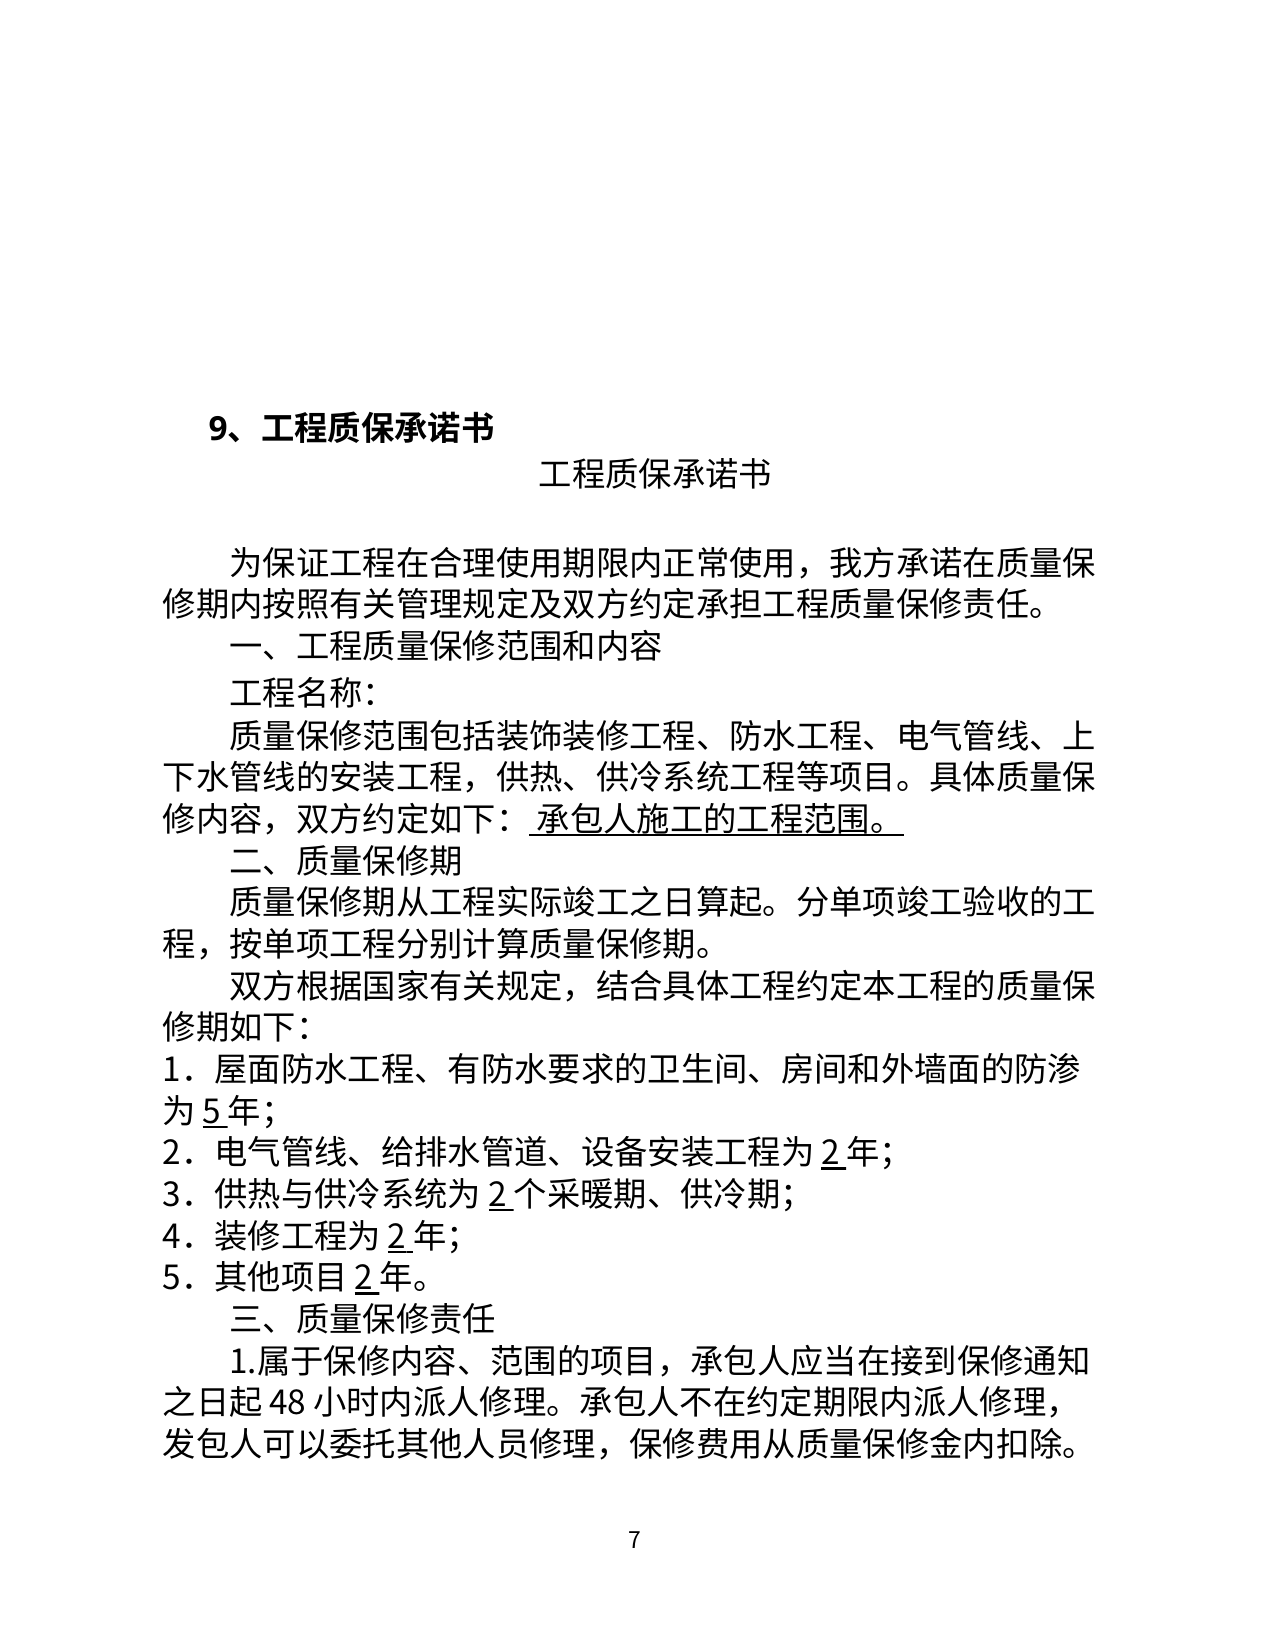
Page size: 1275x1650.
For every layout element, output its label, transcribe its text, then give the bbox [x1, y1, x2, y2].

text 工程名称： [162, 667, 1102, 715]
text 为保证工程在合理使用期限内正常使用，我方承诺在质量保修期内按照有关管理规定及双方约定承担工程质量保修责任。 [162, 542, 1102, 625]
text 二、质量保修期 [162, 840, 1102, 881]
text 3．供热与供冷系统为 2个采暖期、供冷期； [162, 1173, 1102, 1215]
text 1．屋面防水工程、有防水要求的卫生间、房间和外墙面的防渗为5年； [162, 1048, 1102, 1131]
text 质量保修范围包括装饰装修工程、防水工程、电气管线、上下水管线的安装工程，供热、供冷系统工程等项目。具体质量保修内容，双方约定如下： 承包人施工的工程范围。 [162, 715, 1102, 840]
text 一、工程质量保修范围和内容 [162, 625, 1102, 667]
text 2．电气管线、给排水管道、设备安装工程为2年； [162, 1131, 1102, 1173]
text 5．其他项目2年。 [162, 1256, 1102, 1298]
text 1.属于保修内容、范围的项目，承包人应当在接到保修通知之日起48小时内派人修理。承包人不在约定期限内派人修理，发包人可以委托其他人员修理，保修费用从质量保修金内扣除。 [162, 1340, 1102, 1465]
text 质量保修期从工程实际竣工之日算起。分单项竣工验收的工程，按单项工程分别计算质量保修期。 [162, 881, 1102, 965]
text 4．装修工程为2年； [162, 1215, 1102, 1256]
text 9、工程质保承诺书 [208, 401, 1102, 450]
text 三、质量保修责任 [162, 1298, 1102, 1340]
text 双方根据国家有关规定，结合具体工程约定本工程的质量保修期如下： [162, 965, 1102, 1048]
text 工程质保承诺书 [208, 450, 1102, 496]
